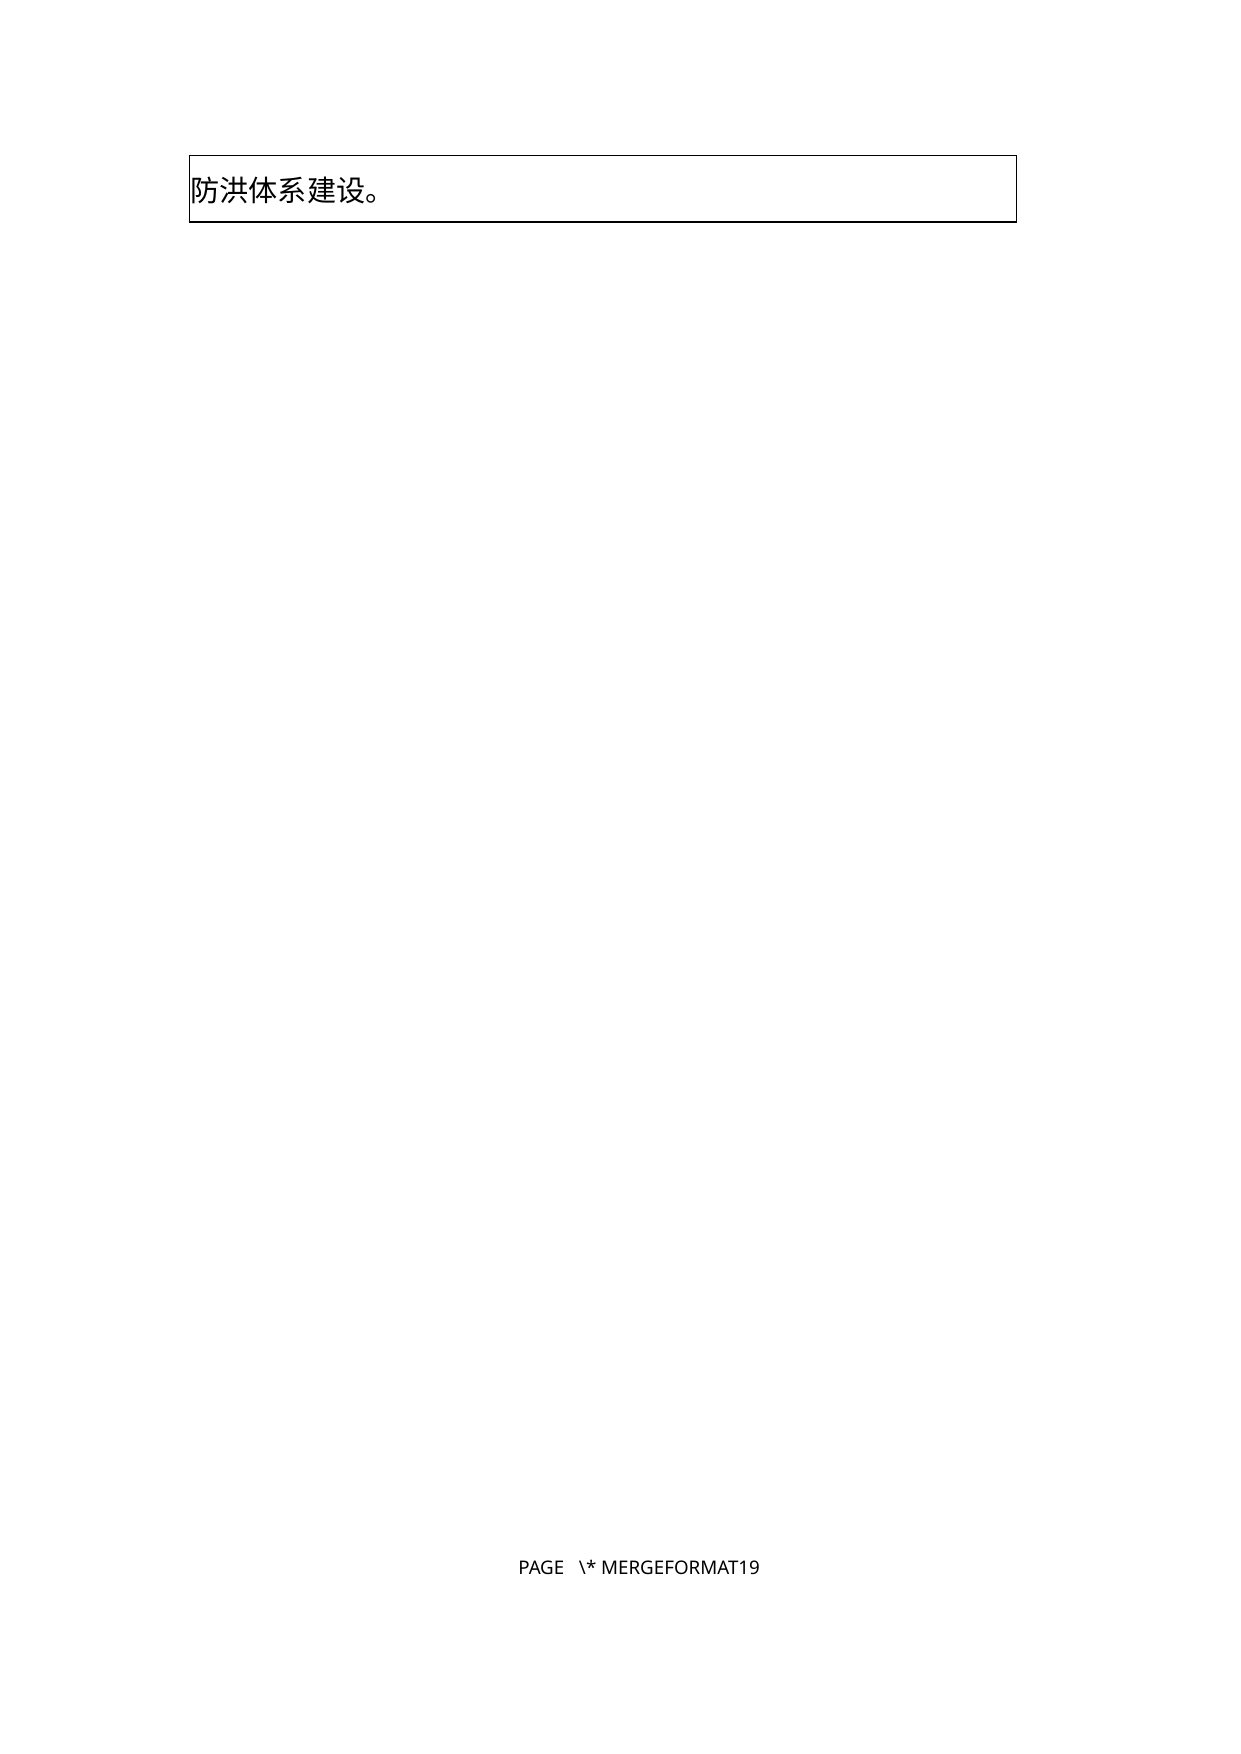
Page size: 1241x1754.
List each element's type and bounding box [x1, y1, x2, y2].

table_header [190, 156, 1016, 221]
